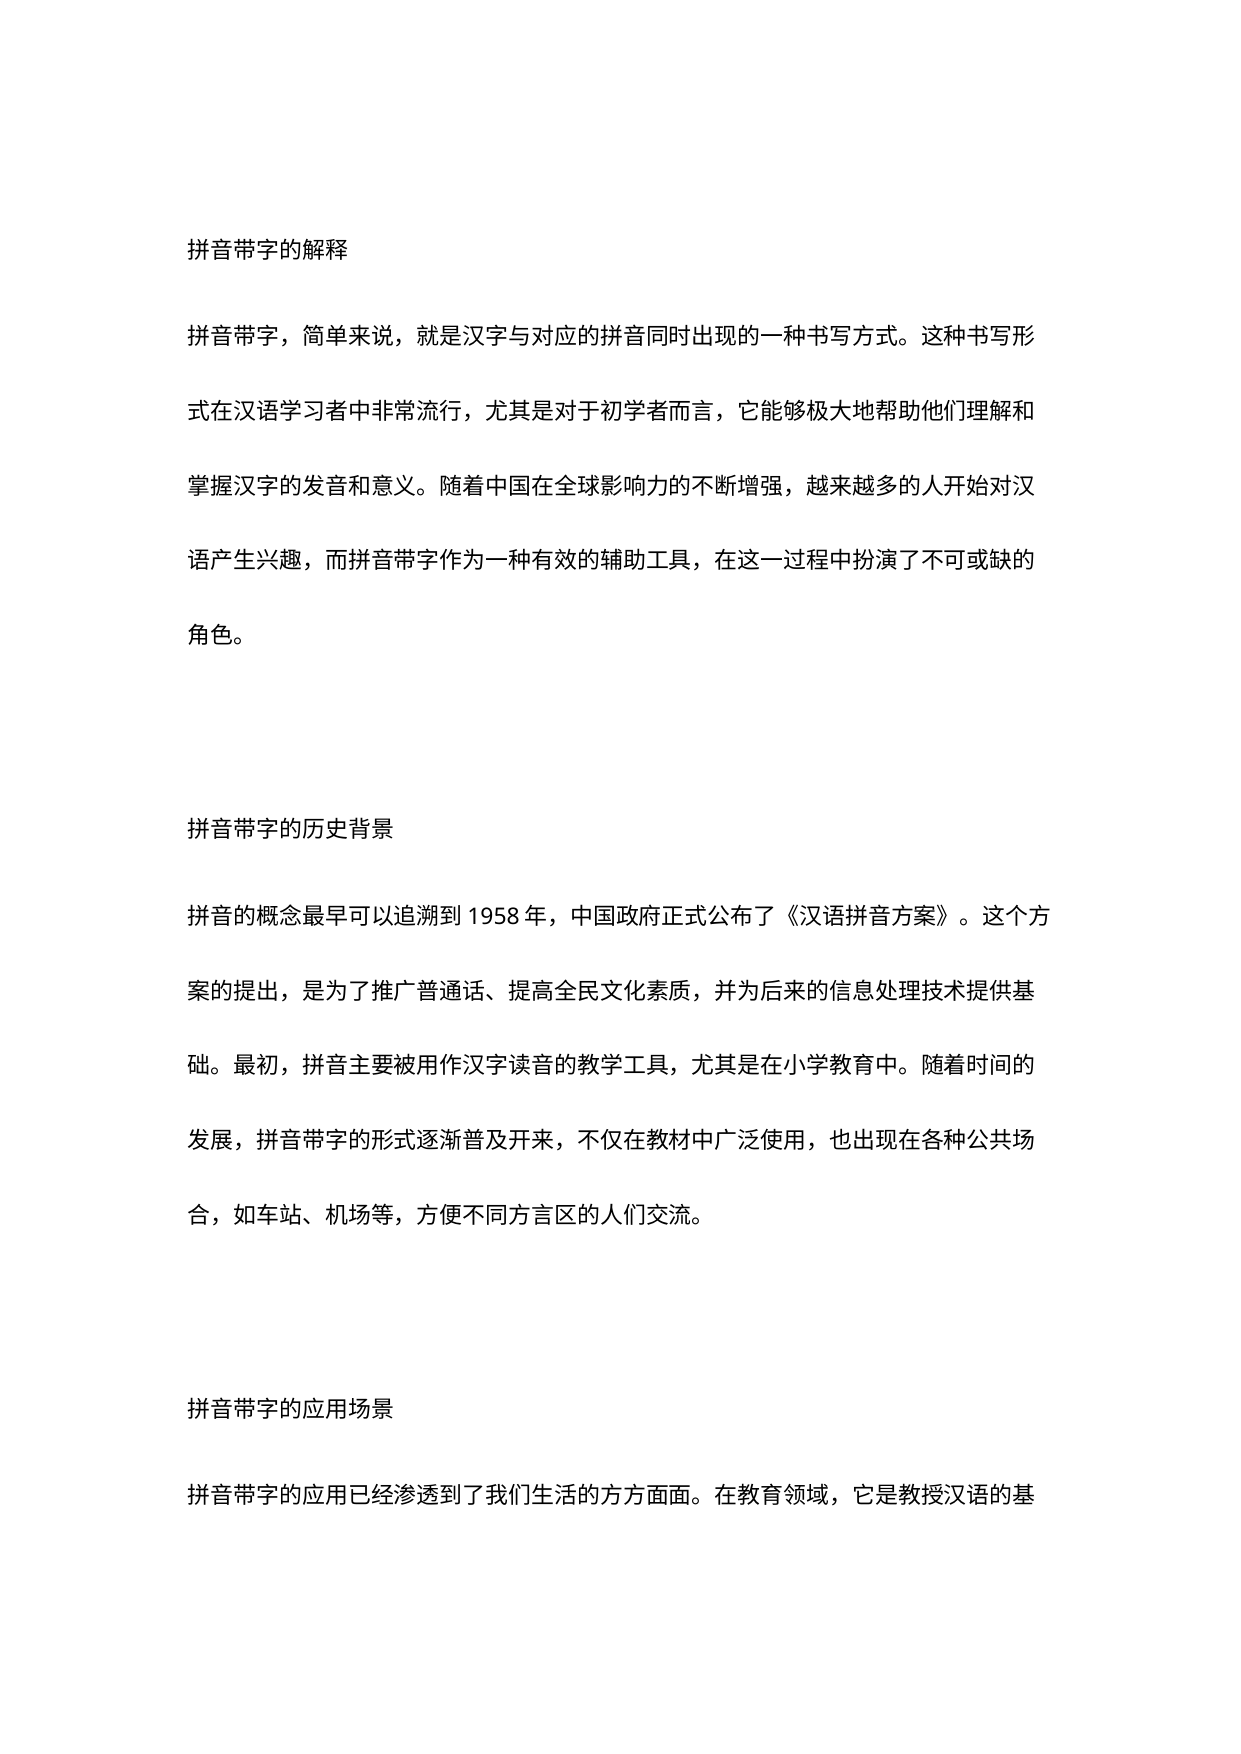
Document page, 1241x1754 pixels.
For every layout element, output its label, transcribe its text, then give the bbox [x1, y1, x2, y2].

text 拼音的概念最早可以追溯到1958年，中国政府正式公布了《汉语拼音方案》。这个方案的提出，是为了推广普通话、提高全民文化素质，并为后来的信息处理技术提供基础。最初，拼音主要被用作汉字读音的教学工具，尤其是在小学教育中。随着时间的发展，拼音带字的形式逐渐普及开来，不仅在教材中广泛使用，也出现在各种公共场合，如车站、机场等，方便不同方言区的人们交流。 [187, 882, 1053, 1246]
text 拼音带字，简单来说，就是汉字与对应的拼音同时出现的一种书写方式。这种书写形式在汉语学习者中非常流行，尤其是对于初学者而言，它能够极大地帮助他们理解和掌握汉字的发音和意义。随着中国在全球影响力的不断增强，越来越多的人开始对汉语产生兴趣，而拼音带字作为一种有效的辅助工具，在这一过程中扮演了不可或缺的角色。 [187, 302, 1053, 666]
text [187, 1462, 1053, 1527]
text 拼音带字的解释 [187, 216, 1053, 281]
text 拼音带字的应用场景 [187, 1375, 1053, 1440]
text 拼音带字的历史背景 [187, 795, 1053, 860]
